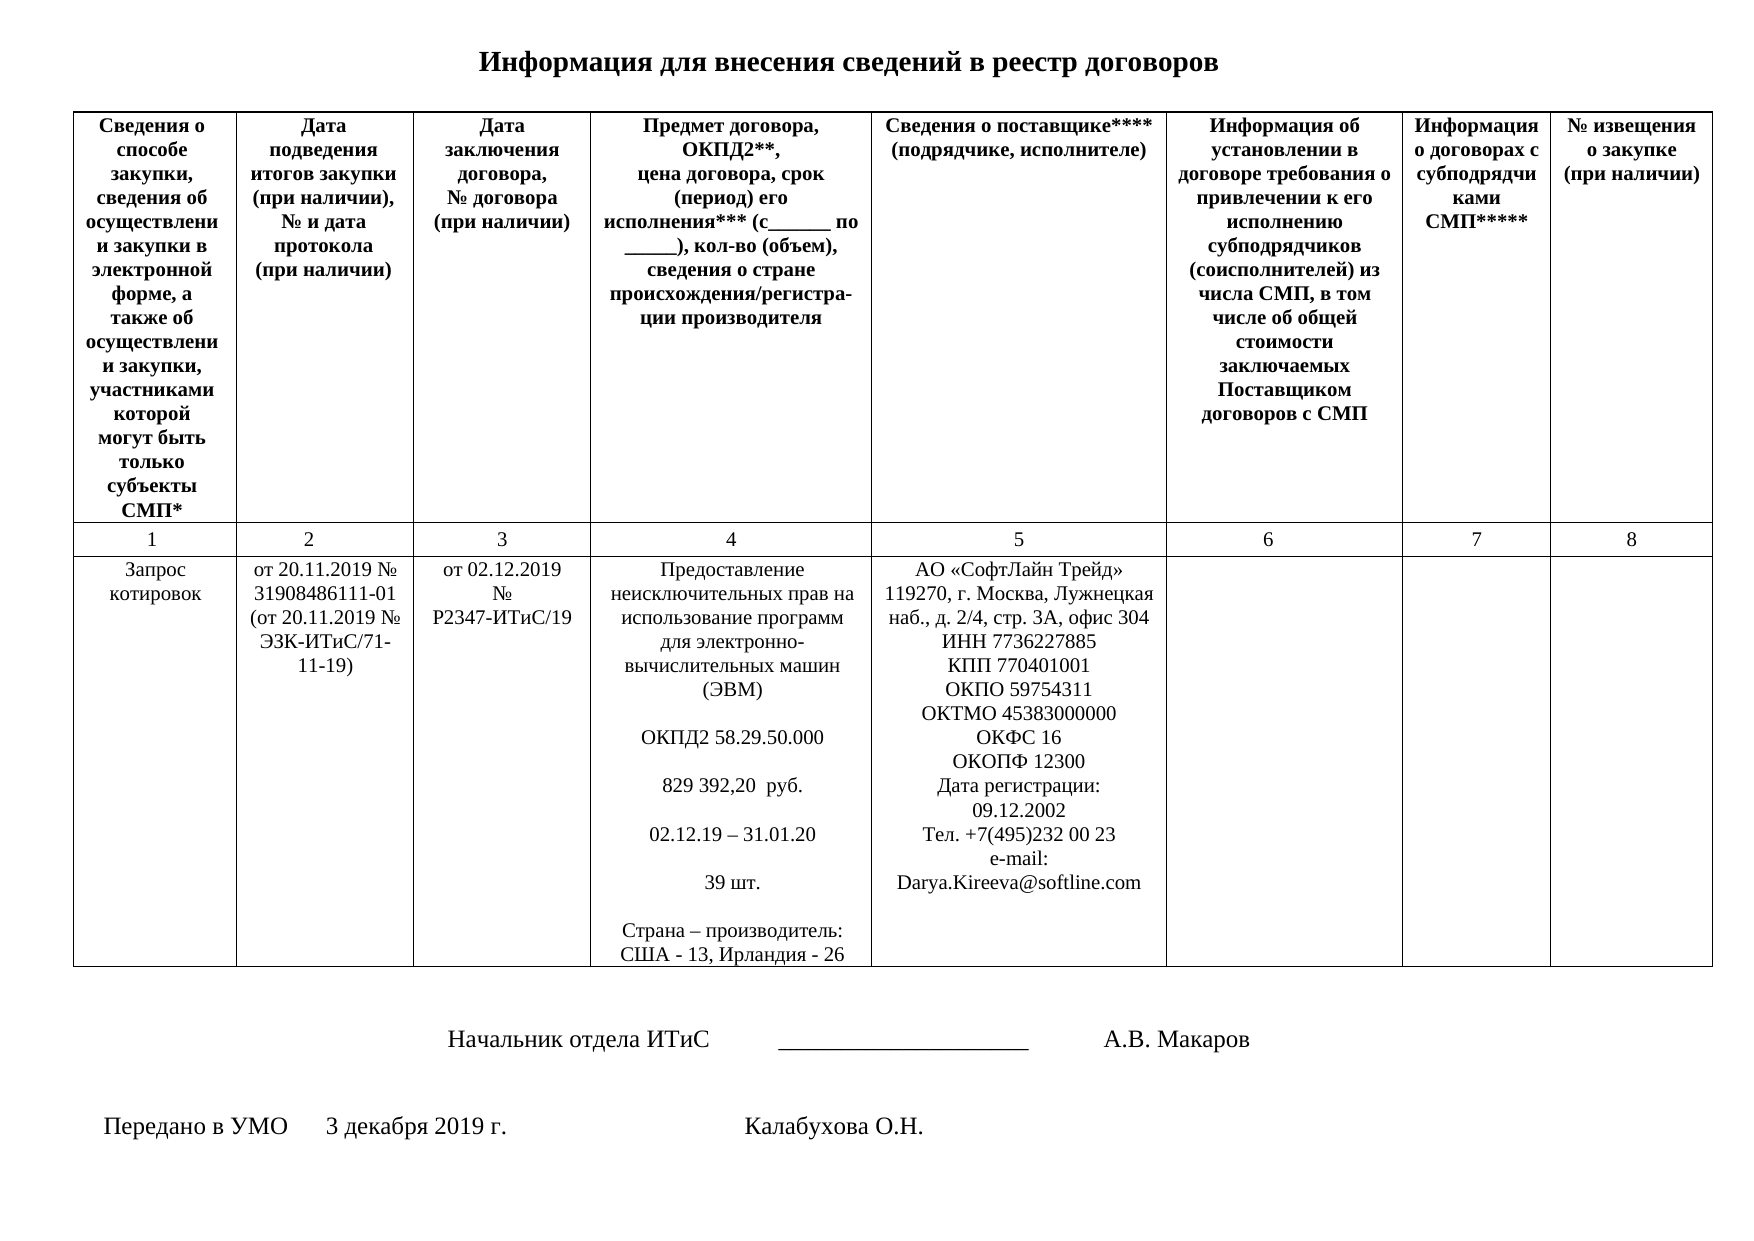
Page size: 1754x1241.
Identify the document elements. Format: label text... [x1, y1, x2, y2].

table_header Дата подведения итогов закупки (при наличии), № и дата протокола (при наличии) [237, 113, 413, 522]
table_header Информация о договорах с субподрядчиками СМП***** [1403, 113, 1550, 522]
table_header Информация об установлении в договоре требования о привлечении к его исполнению субподрядчиков (соисполнителей) из числа СМП, в том числе об общей стоимости заключаемых Поставщиком договоров с СМП [1167, 113, 1402, 522]
text Информация для внесения сведений в реестр договоров [103, 44, 1594, 78]
table_cell 8 [1551, 523, 1712, 556]
table_header Сведения о способе закупки, сведения об осуществлении закупки в электронной форме, а также об осуществлении закупки, участниками которой могут быть только субъекты СМП* [74, 113, 236, 522]
table_cell 1 [74, 523, 236, 556]
table_cell Предоставление неисключительных прав на использование программ для электронно-вычислительных машин (ЭВМ) ОКПД2 58.29.50.000 829 392,20 руб. 02.12.19 – 31.01.20 39 шт. Страна – производитель: США - 13, Ирландия - 26 [591, 557, 871, 966]
table_cell 4 [591, 523, 871, 556]
table_cell [1551, 557, 1712, 966]
table_cell Запрос котировок [74, 557, 236, 966]
table_cell 3 [414, 523, 590, 556]
table_header Сведения о поставщике**** (подрядчике, исполнителе) [872, 113, 1166, 522]
table_header Предмет договора, ОКПД2**, цена договора, срок (период) его исполнения*** (с______ по _____), кол-во (объем), сведения о стране происхождения/регистра-ции производителя [591, 113, 871, 522]
table_cell [1167, 557, 1402, 966]
table_cell [1403, 557, 1550, 966]
table_cell от 20.11.2019 № 31908486111-01 (от 20.11.2019 № ЭЗК-ИТиС/71-11-19) [237, 557, 413, 966]
table_cell 6 [1167, 523, 1402, 556]
table_header Дата заключения договора, № договора (при наличии) [414, 113, 590, 522]
table_header № извещения о закупке (при наличии) [1551, 113, 1712, 522]
table_cell 7 [1403, 523, 1550, 556]
table_cell АО «СофтЛайн Трейд» 119270, г. Москва, Лужнецкая наб., д. 2/4, стр. 3А, офис 304 ИНН 7736227885 КПП 770401001 ОКПО 59754311 ОКТМО 45383000000 ОКФС 16 ОКОПФ 12300 Дата регистрации: 09.12.2002 Тел. +7(495)232 00 23 e-mail: Darya.Kireeva@softline.com [872, 557, 1166, 966]
text Передано в УМО 3 декабря 2019 г. Калабухова О.Н. [103, 1111, 1594, 1139]
table_cell 5 [872, 523, 1166, 556]
text Начальник отдела ИТиС ____________________ А.В. Макаров [103, 1024, 1594, 1053]
table_cell от 02.12.2019 № Р2347-ИТиС/19 [414, 557, 590, 966]
table_cell 2 [237, 523, 413, 556]
